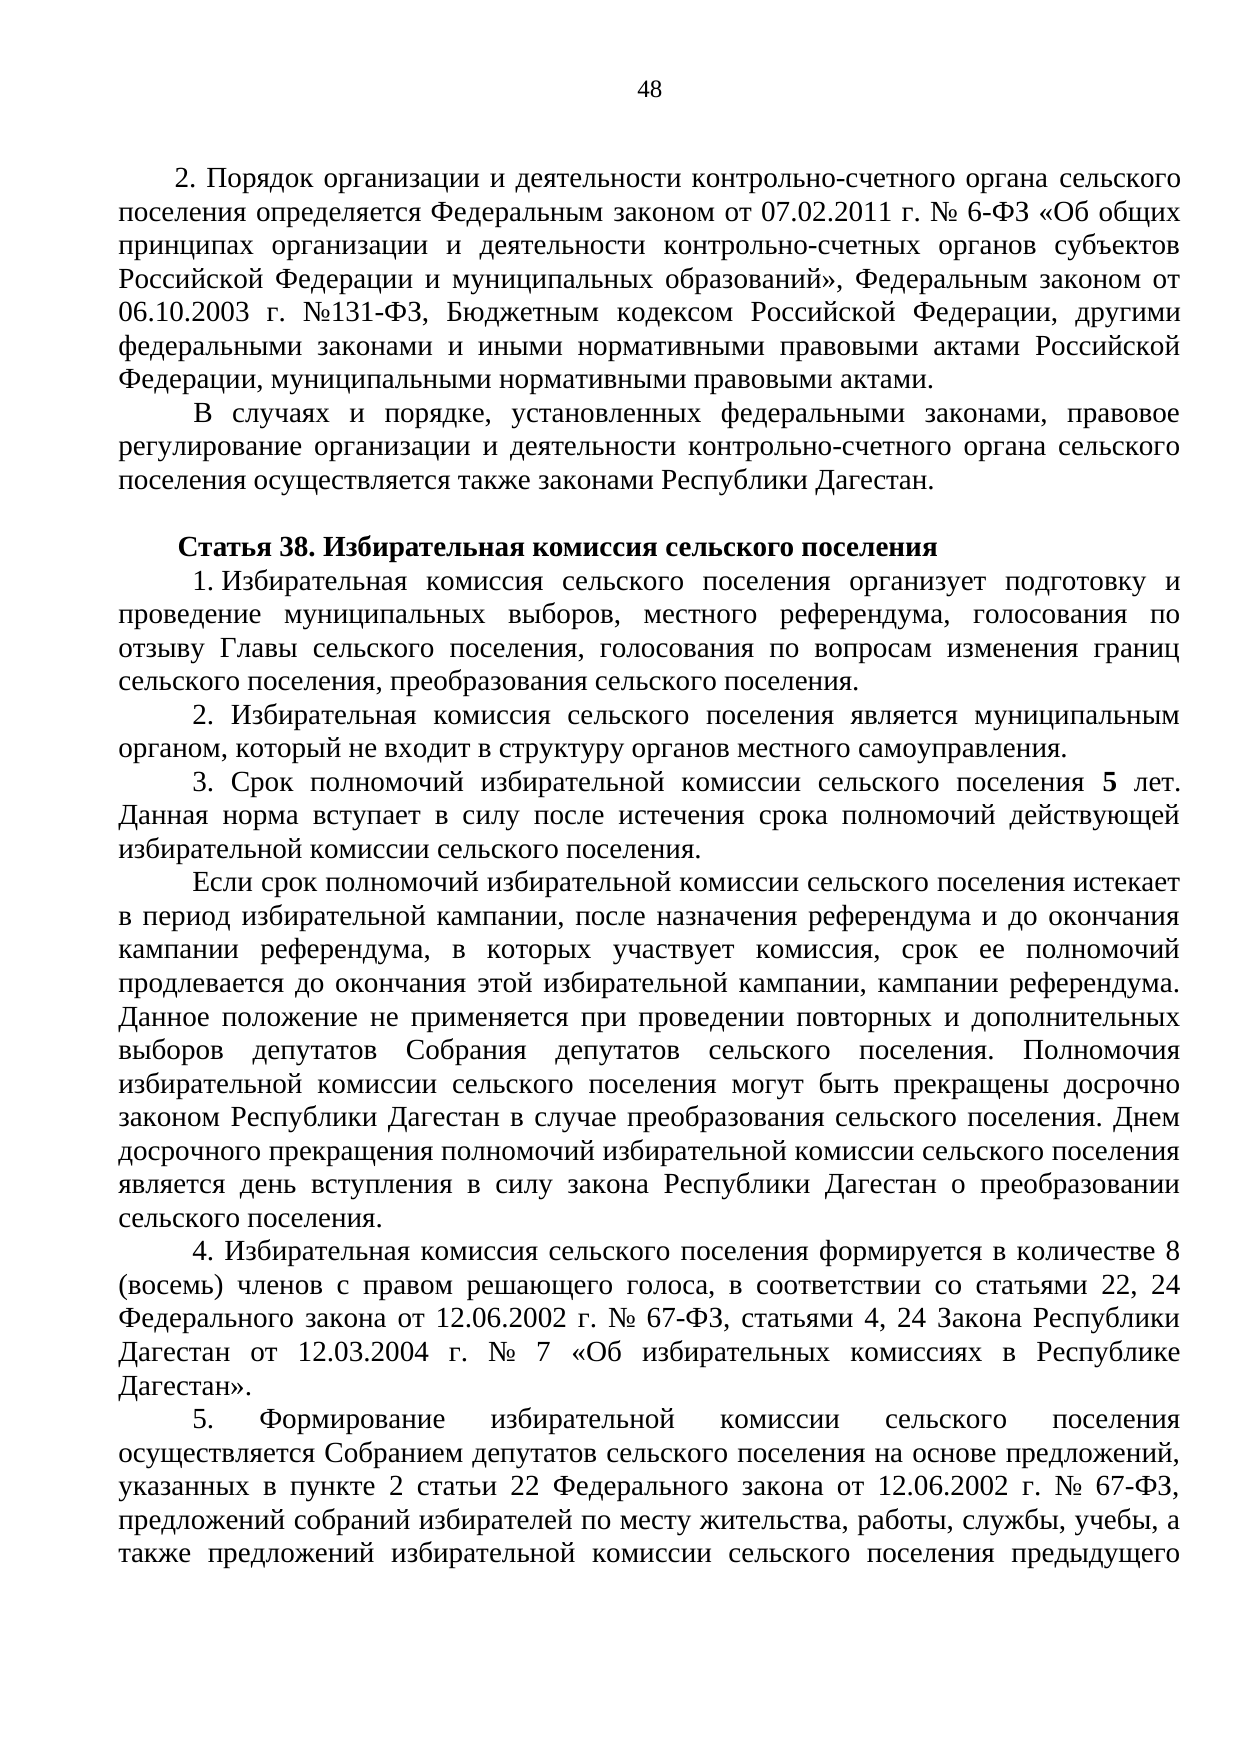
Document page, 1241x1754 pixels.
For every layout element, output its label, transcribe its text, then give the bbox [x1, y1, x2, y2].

text Статья 38. Избирательная комиссия сельского поселения [118, 529, 1181, 563]
text 1. Избирательная комиссия сельского поселения организует подготовку и проведение муниципальных выборов, местного референдума, голосования по отзыву Главы сельского поселения, голосования по вопросам изменения границ сельского поселения, преобразования сельского поселения. [118, 563, 1181, 697]
text 3. Срок полномочий избирательной комиссии сельского поселения 5 лет. Данная норма вступает в силу после истечения срока полномочий действующей избирательной комиссии сельского поселения. [118, 764, 1181, 864]
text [118, 1401, 1181, 1569]
text 4. Избирательная комиссия сельского поселения формируется в количестве 8 (восемь) членов с правом решающего голоса, в соответствии со статьями 22, 24 Федерального закона от 12.06.2002 г. № 67-ФЗ, статьями 4, 24 Закона Республики Дагестан от 12.03.2004 г. № 7 «Об избирательных комиссиях в Республике Дагестан». [118, 1233, 1181, 1401]
text Если срок полномочий избирательной комиссии сельского поселения истекает в период избирательной кампании, после назначения референдума и до окончания кампании референдума, в которых участвует комиссия, срок ее полномочий продлевается до окончания этой избирательной кампании, кампании референдума. Данное положение не применяется при проведении повторных и дополнительных выборов депутатов Собрания депутатов сельского поселения. Полномочия избирательной комиссии сельского поселения могут быть прекращены досрочно законом Республики Дагестан в случае преобразования сельского поселения. Днем досрочного прекращения полномочий избирательной комиссии сельского поселения является день вступления в силу закона Республики Дагестан о преобразовании сельского поселения. [118, 864, 1181, 1233]
text 2. Избирательная комиссия сельского поселения является муниципальным органом, который не входит в структуру органов местного самоуправления. [118, 697, 1181, 764]
text В случаях и порядке, установленных федеральными законами, правовое регулирование организации и деятельности контрольно-счетного органа сельского поселения осуществляется также законами Республики Дагестан. [118, 395, 1181, 496]
text 2. Порядок организации и деятельности контрольно-счетного органа сельского поселения определяется Федеральным законом от 07.02.2011 г. № 6-ФЗ «Об общих принципах организации и деятельности контрольно-счетных органов субъектов Российской Федерации и муниципальных образований», Федеральным законом от 06.10.2003 г. №131-ФЗ, Бюджетным кодексом Российской Федерации, другими федеральными законами и иными нормативными правовыми актами Российской Федерации, муниципальными нормативными правовыми актами. [118, 160, 1181, 395]
